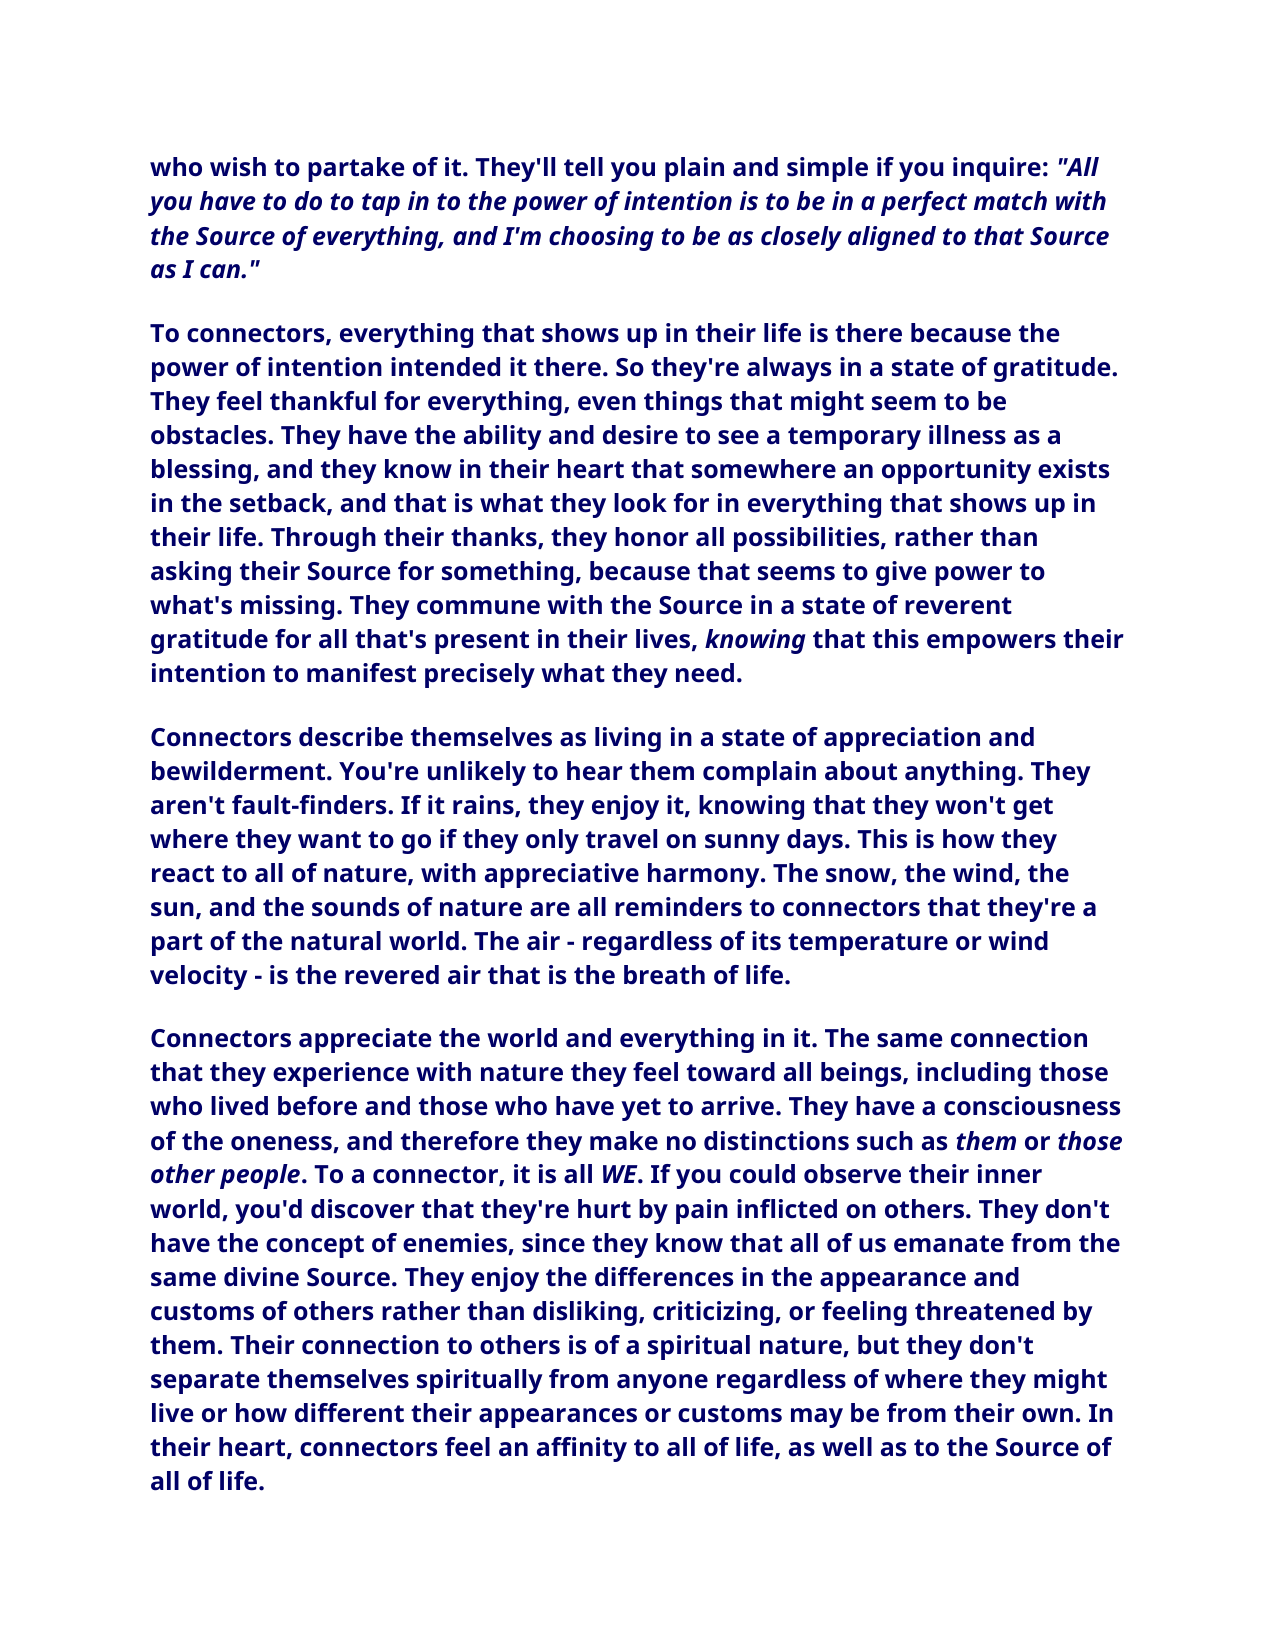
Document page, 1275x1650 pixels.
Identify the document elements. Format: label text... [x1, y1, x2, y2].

text Connectors appreciate the world and everything in it. The same connection that they experience with nature they feel toward all beings, including those who lived before and those who have yet to arrive. They have a consciousness of the oneness, and therefore they make no distinctions such as them or those other people. To a connector, it is all WE. If you could observe their inner world, you'd discover that they're hurt by pain inflicted on others. They don't have the concept of enemies, since they know that all of us emanate from the same divine Source. They enjoy the differences in the appearance and customs of others rather than disliking, criticizing, or feeling threatened by them. Their connection to others is of a spiritual nature, but they don't separate themselves spiritually from anyone regardless of where they might live or how different their appearances or customs may be from their own. In their heart, connectors feel an affinity to all of life, as well as to the Source of all of life. [150, 1021, 1125, 1498]
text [150, 150, 1125, 286]
text Connectors describe themselves as living in a state of appreciation and bewilderment. You're unlikely to hear them complain about anything. They aren't fault-finders. If it rains, they enjoy it, knowing that they won't get where they want to go if they only travel on sunny days. This is how they react to all of nature, with appreciative harmony. The snow, the wind, the sun, and the sounds of nature are all reminders to connectors that they're a part of the natural world. The air - regardless of its temperature or wind velocity - is the revered air that is the breath of life. [150, 719, 1125, 992]
text To connectors, everything that shows up in their life is there because the power of intention intended it there. So they're always in a state of gratitude. They feel thankful for everything, even things that might seem to be obstacles. They have the ability and desire to see a temporary illness as a blessing, and they know in their heart that somewhere an opportunity exists in the setback, and that is what they look for in everything that shows up in their life. Through their thanks, they honor all possibilities, rather than asking their Source for something, because that seems to give power to what's missing. They commune with the Source in a state of reverent gratitude for all that's present in their lives, knowing that this empowers their intention to manifest precisely what they need. [150, 315, 1125, 690]
